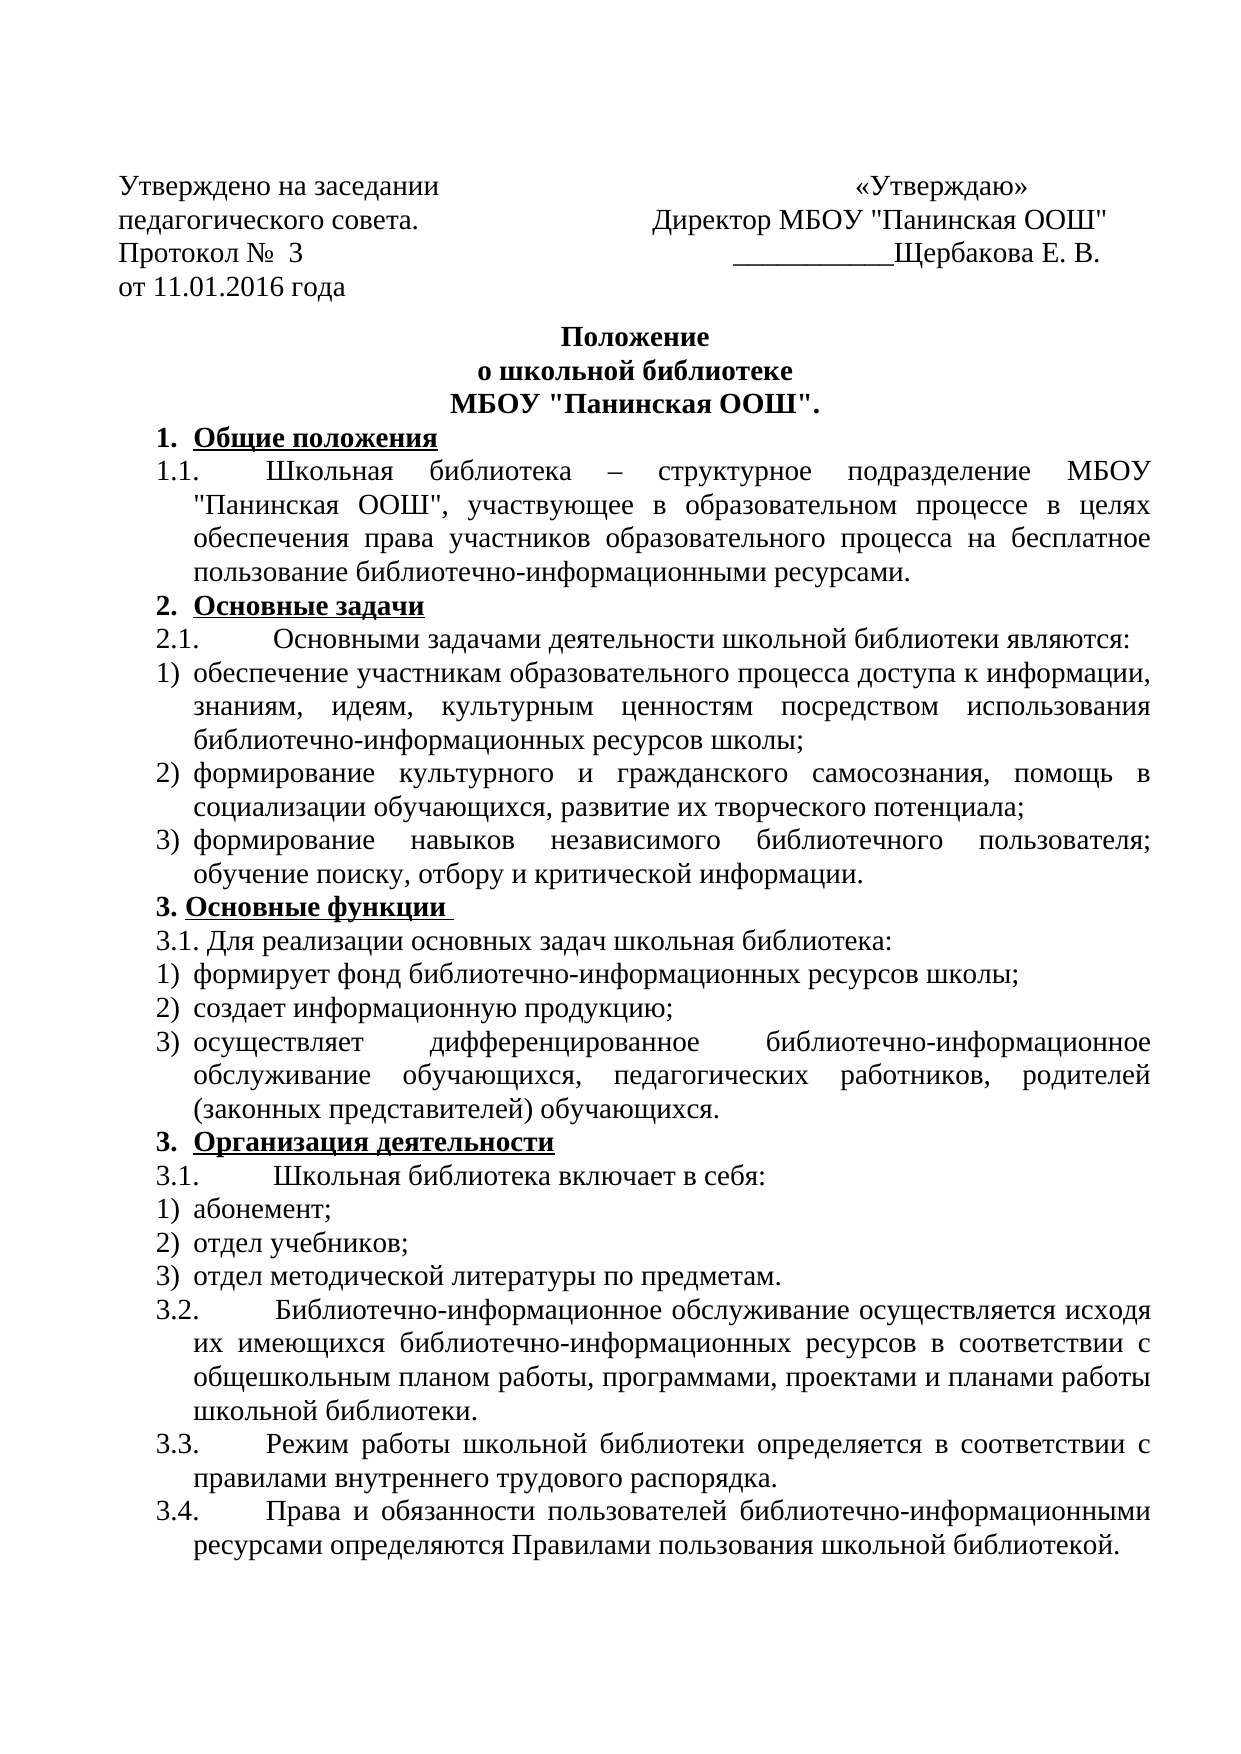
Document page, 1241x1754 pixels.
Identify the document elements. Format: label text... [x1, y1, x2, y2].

list Основные задачи [156, 588, 1152, 621]
list Библиотечно-информационное обслуживание осуществляется исходя их имеющихся библиотечно-информационных ресурсов в соответствии с общешкольным планом работы, программами, проектами и планами работы школьной библиотеки. [156, 1292, 1152, 1426]
list Общие положения [156, 420, 1152, 453]
list формирование культурного и гражданского самосознания, помощь в социализации обучающихся, развитие их творческого потенциала; [156, 755, 1152, 822]
list Режим работы школьной библиотеки определяется в соответствии с правилами внутреннего трудового распорядка. [156, 1426, 1152, 1493]
list Школьная библиотека включает в себя: [156, 1158, 1152, 1191]
text 3. Основные функции [156, 889, 1152, 923]
list Школьная библиотека – структурное подразделение МБОУ "Панинская ООШ", участвующее в образовательном процессе в целях обеспечения права участников образовательного процесса на бесплатное пользование библиотечно-информационными ресурсами. [156, 453, 1152, 588]
list формирует фонд библиотечно-информационных ресурсов школы; [156, 957, 1152, 990]
list осуществляет дифференцированное библиотечно-информационное обслуживание обучающихся, педагогических работников, родителей (законных представителей) обучающихся. [156, 1024, 1152, 1124]
text МБОУ "Панинская ООШ". [118, 386, 1152, 420]
list создает информационную продукцию; [156, 990, 1152, 1024]
text 3.1. Для реализации основных задач школьная библиотека: [156, 923, 1152, 957]
text от 11.01.2016 года [118, 269, 1152, 303]
list отдел методической литературы по предметам. [156, 1258, 1152, 1292]
text Протокол № 3 ___________Щербакова Е. В. [118, 236, 1152, 269]
list Права и обязанности пользователей библиотечно-информационными ресурсами определяются Правилами пользования школьной библиотекой. [156, 1493, 1152, 1560]
subtitle Утверждено на заседании «Утверждаю» [118, 168, 1152, 202]
list абонемент; [156, 1191, 1152, 1225]
list Основными задачами деятельности школьной библиотеки являются: [156, 621, 1152, 655]
text педагогического совета. Директор МБОУ "Панинская ООШ" [118, 202, 1152, 236]
list Организация деятельности [156, 1124, 1152, 1158]
list формирование навыков независимого библиотечного пользователя; обучение поиску, отбору и критической информации. [156, 822, 1152, 889]
text о школьной библиотеке [118, 353, 1152, 386]
list обеспечение участникам образовательного процесса доступа к информации, знаниям, идеям, культурным ценностям посредством использования библиотечно-информационных ресурсов школы; [156, 655, 1152, 755]
text Положение [118, 319, 1152, 353]
list отдел учебников; [156, 1225, 1152, 1258]
